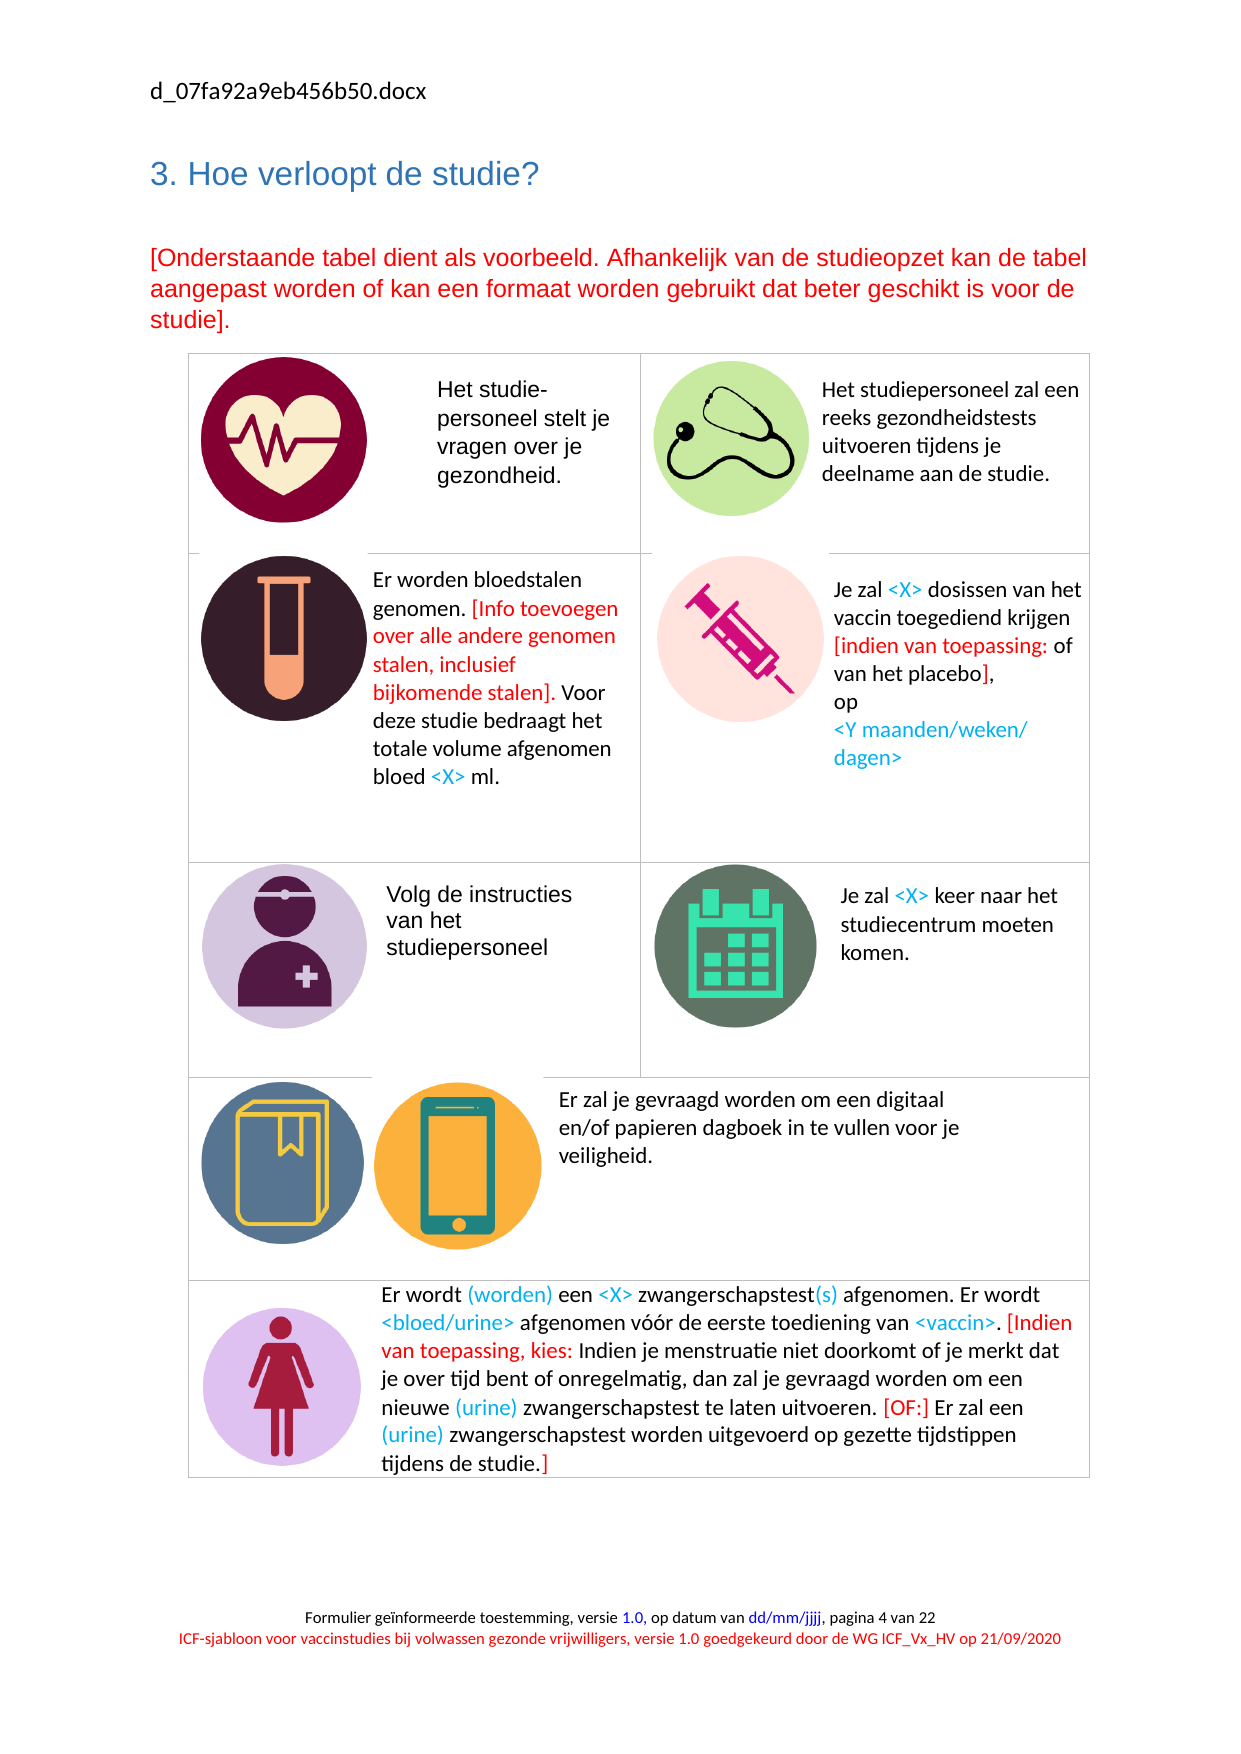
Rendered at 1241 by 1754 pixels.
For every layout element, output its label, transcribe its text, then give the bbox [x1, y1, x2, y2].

picture [202, 1305, 363, 1468]
table_cell [189, 1078, 1089, 1279]
picture [199, 553, 368, 724]
picture [199, 863, 368, 1032]
table_cell [189, 863, 640, 1077]
subtitle Hoe verloopt de studie? [150, 154, 1090, 193]
text [Onderstaande tabel dient als voorbeeld. Afhankelijk van de studieopzet kan de tabel aangepast worden of kan een formaat worden gebruikt dat beter geschikt is voor de studie]. [150, 243, 1090, 334]
picture [652, 354, 813, 522]
table_cell [641, 554, 1089, 862]
table_header [641, 354, 1089, 553]
picture [652, 863, 825, 1034]
table_cell [641, 863, 1089, 1077]
picture [199, 1080, 365, 1251]
table_cell Er wordt (worden) een <X> zwangerschapstest(s) afgenomen. Er wordt <bloed/urine> afgenomen vóór de eerste toediening van <vaccin>. [Indien van toepassing, kies: Indien je menstruatie niet doorkomt of je merkt dat je over tijd bent of onregelmatig, dan zal je gevraagd worden om een nieuwe (urine) zwangerschapstest te laten uitvoeren. [OF:] Er zal een (urine) zwangerschapstest worden uitgevoerd op gezette tijdstippen tijdens de studie.] [189, 1281, 1089, 1477]
picture [371, 1077, 544, 1251]
table_cell [189, 554, 640, 862]
table_header [189, 354, 640, 553]
picture [199, 354, 368, 525]
picture [652, 553, 829, 726]
